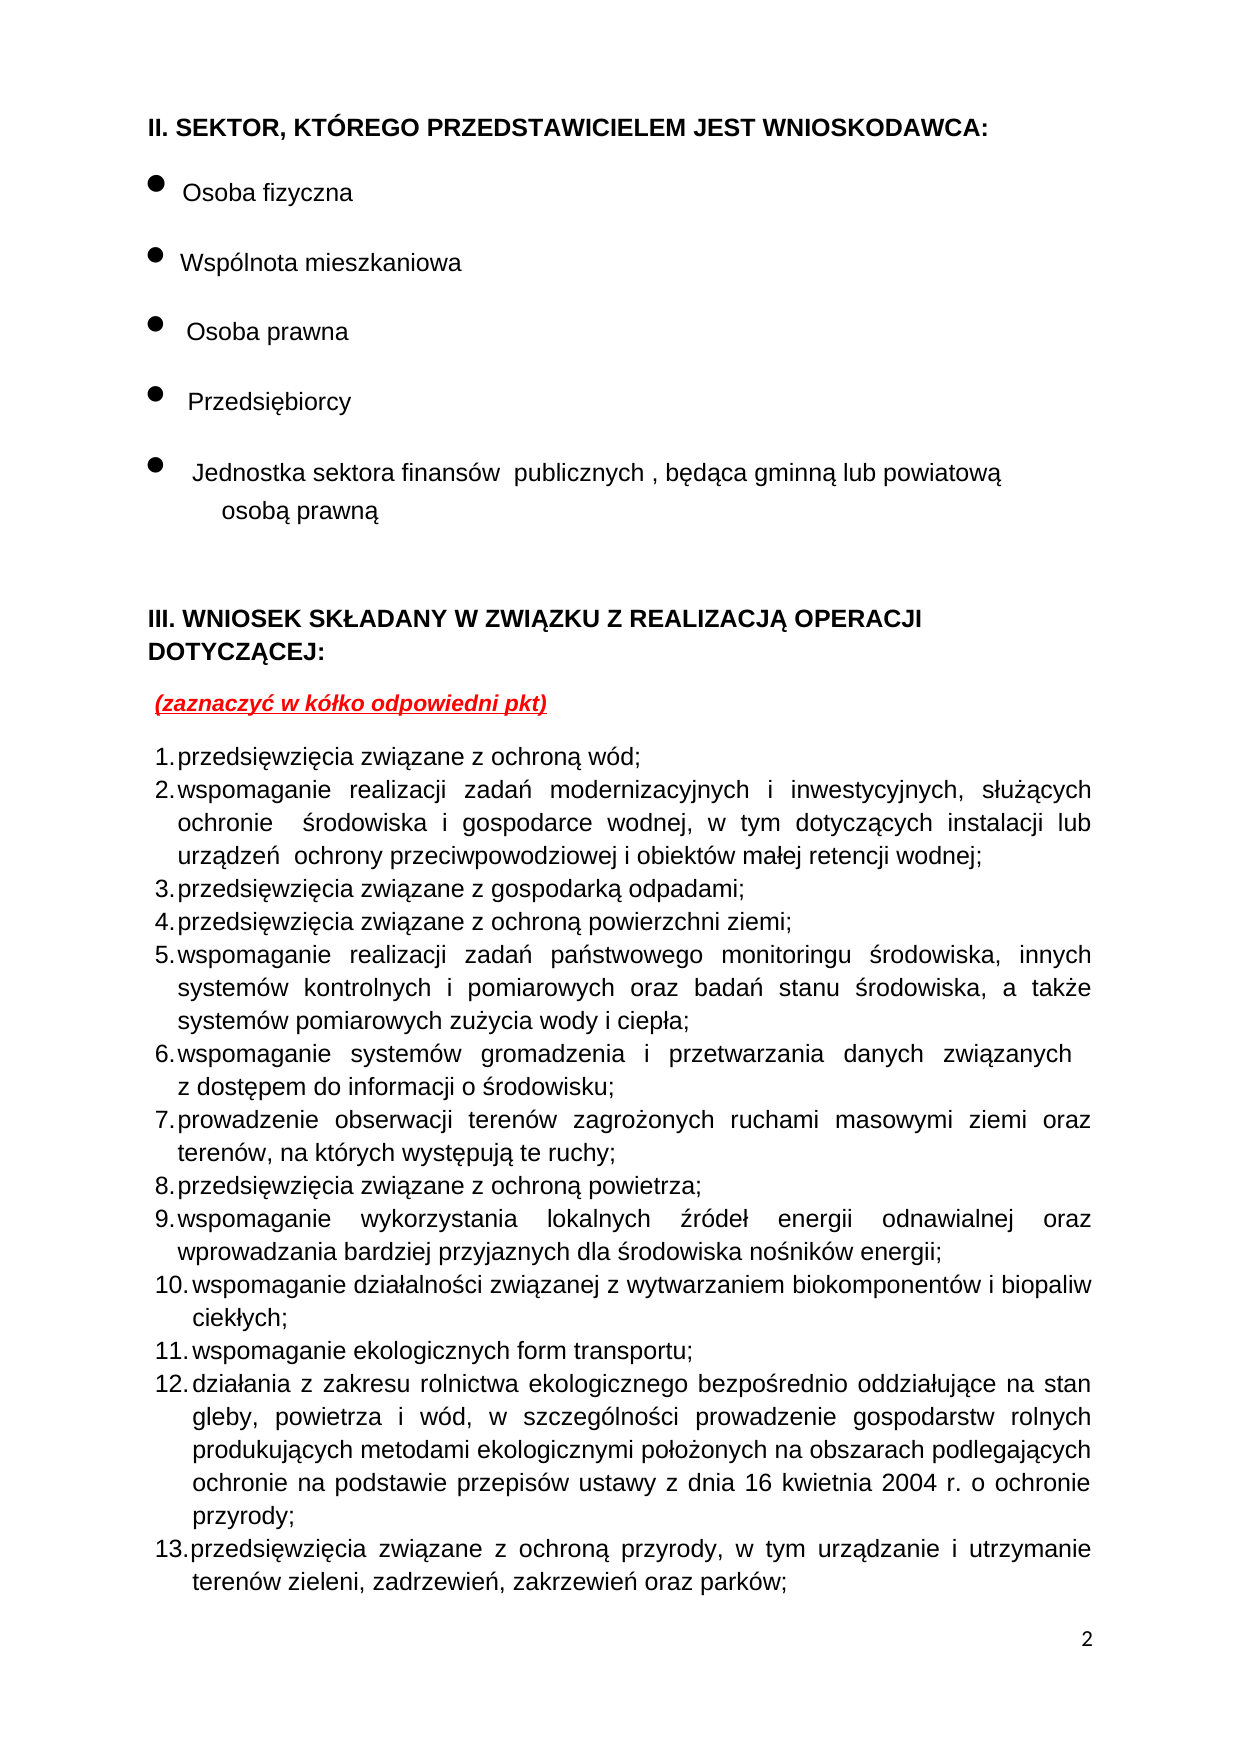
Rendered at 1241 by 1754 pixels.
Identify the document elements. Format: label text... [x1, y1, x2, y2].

list prowadzenie obserwacji terenów zagrożonych ruchami masowymi ziemi oraz terenów, na których występują te ruchy; [154, 1105, 1093, 1167]
list przedsięwzięcia związane z ochroną wód; [154, 742, 1093, 771]
list wspomaganie działalności związanej z wytwarzaniem biokomponentów i biopaliw ciekłych; [154, 1270, 1093, 1332]
list wspomaganie systemów gromadzenia i przetwarzania danych związanych z dostępem do informacji o środowisku; [154, 1039, 1093, 1101]
text II. SEKTOR, KTÓREGO PRZEDSTAWICIELEM JEST WNIOSKODAWCA: [148, 113, 1093, 142]
text III. WNIOSEK SKŁADANY W ZWIĄZKU Z REALIZACJĄ OPERACJI DOTYCZĄCEJ: [148, 603, 1093, 665]
text Osoba prawna [148, 309, 1093, 350]
list przedsięwzięcia związane z gospodarką odpadami; [154, 874, 1093, 903]
list wspomaganie realizacji zadań modernizacyjnych i inwestycyjnych, służących ochronie środowiska i gospodarce wodnej, w tym dotyczących instalacji lub urządzeń ochrony przeciwpowodziowej i obiektów małej retencji wodnej; [154, 775, 1093, 870]
list przedsięwzięcia związane z ochroną przyrody, w tym urządzanie i utrzymanie terenów zieleni, zadrzewień, zakrzewień oraz parków; [154, 1534, 1093, 1596]
list wspomaganie realizacji zadań państwowego monitoringu środowiska, innych systemów kontrolnych i pomiarowych oraz badań stanu środowiska, a także systemów pomiarowych zużycia wody i ciepła; [154, 940, 1093, 1035]
text Wspólnota mieszkaniowa [148, 240, 1093, 282]
text (zaznaczyć w kółko odpowiedni pkt) [148, 690, 1093, 717]
text Przedsiębiorcy [148, 379, 1093, 421]
list przedsięwzięcia związane z ochroną powierzchni ziemi; [154, 907, 1093, 936]
text Osoba fizyczna [148, 167, 1093, 212]
list przedsięwzięcia związane z ochroną powietrza; [154, 1171, 1093, 1200]
list wspomaganie wykorzystania lokalnych źródeł energii odnawialnej oraz wprowadzania bardziej przyjaznych dla środowiska nośników energii; [154, 1204, 1093, 1266]
list działania z zakresu rolnictwa ekologicznego bezpośrednio oddziałujące na stan gleby, powietrza i wód, w szczególności prowadzenie gospodarstw rolnych produkujących metodami ekologicznymi położonych na obszarach podlegających ochronie na podstawie przepisów ustawy z dnia 16 kwietnia 2004 r. o ochronie przyrody; [154, 1369, 1093, 1530]
text Jednostka sektora finansów publicznych , będąca gminną lub powiatową osobą prawną [148, 450, 1093, 524]
list wspomaganie ekologicznych form transportu; [154, 1336, 1093, 1365]
